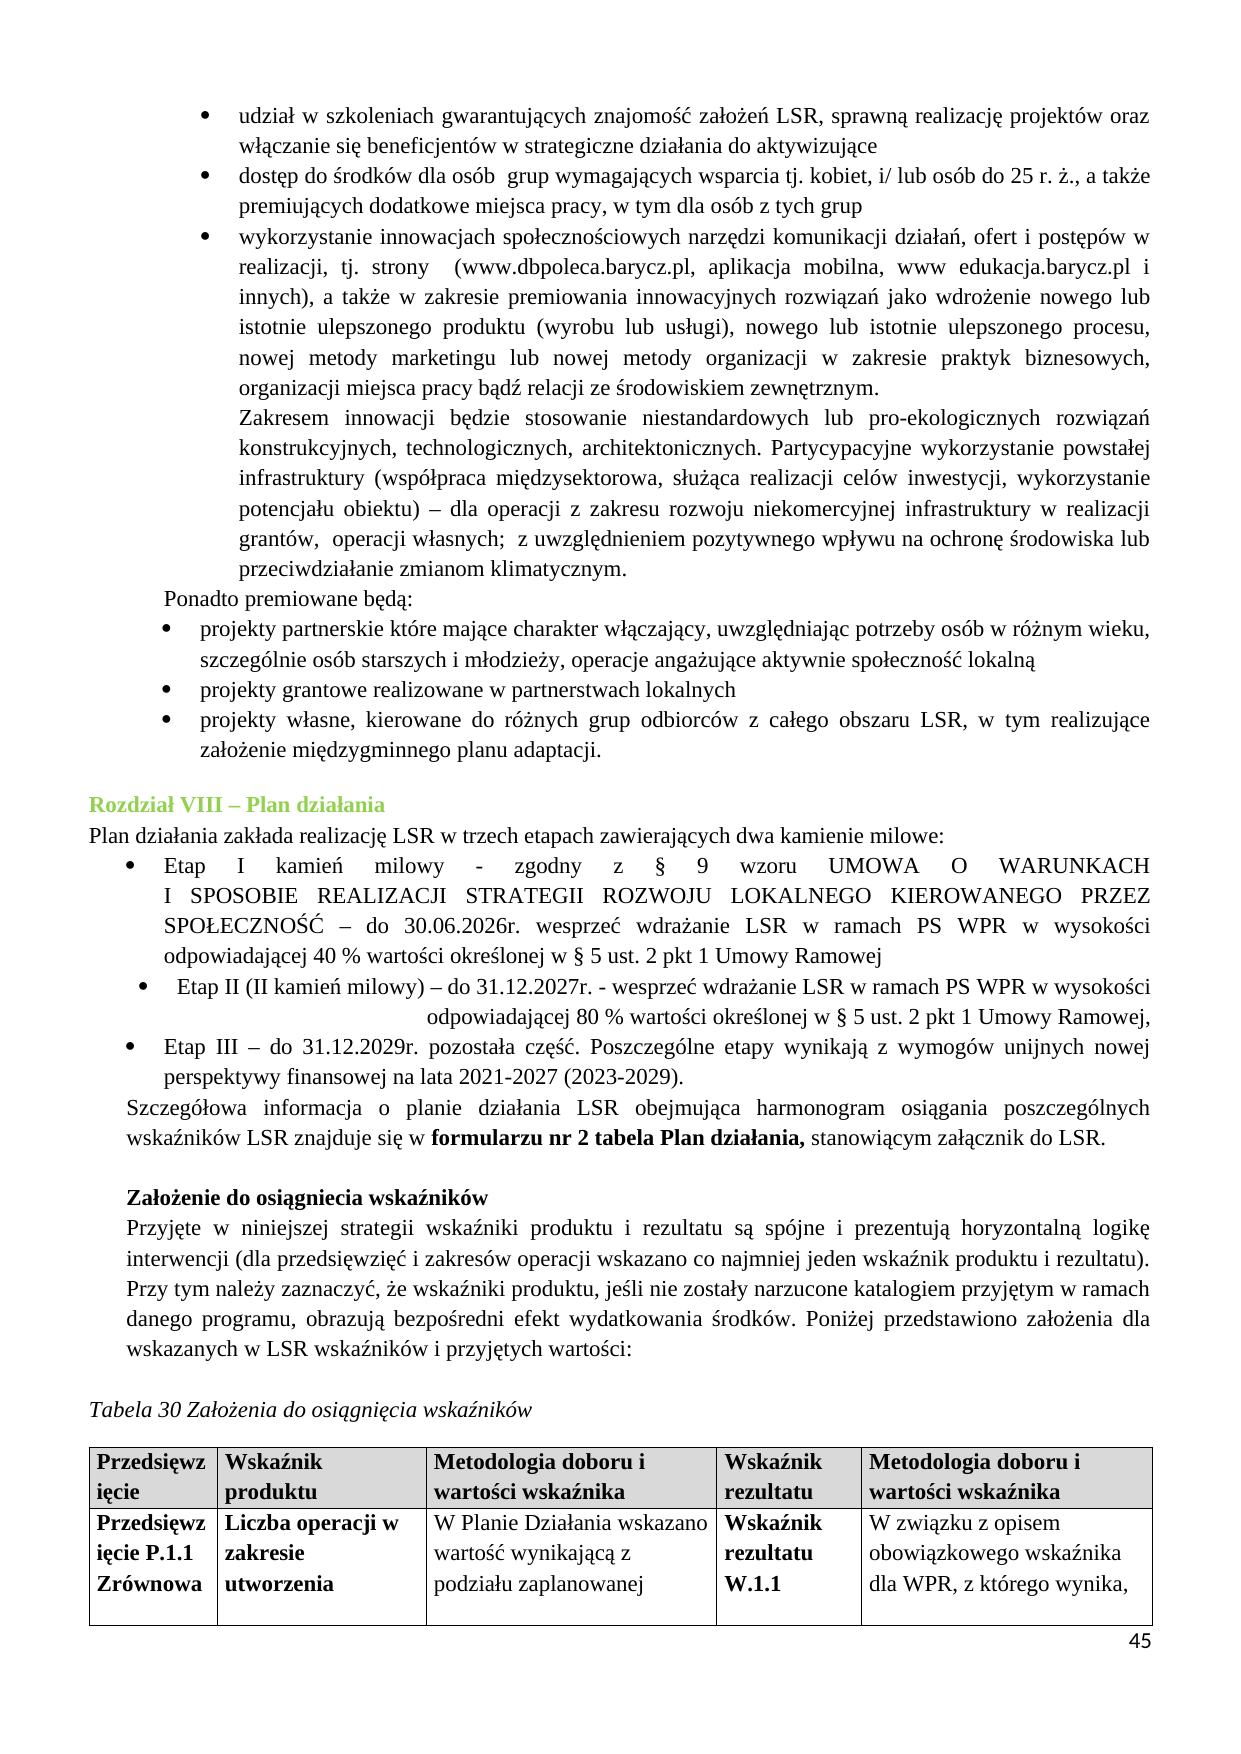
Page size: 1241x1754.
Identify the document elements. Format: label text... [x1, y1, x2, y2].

text Tabela 30 Założenia do osiągnięcia wskaźników [89, 1396, 1152, 1422]
text Plan działania zakłada realizację LSR w trzech etapach zawierających dwa kamienie milowe: [89, 822, 1152, 848]
list Etap I kamień milowy - zgodny z § 9 wzoru UMOWA O WARUNKACH I SPOSOBIE REALIZACJI STRATEGII ROZWOJU LOKALNEGO KIEROWANEGO PRZEZ SPOŁECZNOŚĆ – do 30.06.2026r. wesprzeć wdrażanie LSR w ramach PS WPR w wysokości odpowiadającej 40 % wartości określonej w § 5 ust. 2 pkt 1 Umowy Ramowej [126, 852, 1152, 969]
list Ponadto premiowane będą: [164, 585, 1152, 612]
table_header Metodologia doboru i wartości wskaźnika [862, 1448, 1152, 1508]
text Przyjęte w niniejszej strategii wskaźniki produktu i rezultatu są spójne i prezentują horyzontalną logikę interwencji (dla przedsięwzięć i zakresów operacji wskazano co najmniej jeden wskaźnik produktu i rezultatu). Przy tym należy zaznaczyć, że wskaźniki produktu, jeśli nie zostały narzucone katalogiem przyjętym w ramach danego programu, obrazują bezpośredni efekt wydatkowania środków. Poniżej przedstawiono założenia dla wskazanych w LSR wskaźników i przyjętych wartości: [126, 1214, 1152, 1362]
list wykorzystanie innowacjach społecznościowych narzędzi komunikacji działań, ofert i postępów w realizacji, tj. strony (www.dbpoleca.barycz.pl, aplikacja mobilna, www edukacja.barycz.pl i innych), a także w zakresie premiowania innowacyjnych rozwiązań jako wdrożenie nowego lub istotnie ulepszonego produktu (wyrobu lub usługi), nowego lub istotnie ulepszonego procesu, nowej metody marketingu lub nowej metody organizacji w zakresie praktyk biznesowych, organizacji miejsca pracy bądź relacji ze środowiskiem zewnętrznym. [201, 223, 1152, 400]
subtitle Rozdział VIII – Plan działania [89, 791, 1152, 818]
list dostęp do środków dla osób grup wymagających wsparcia tj. kobiet, i/ lub osób do 25 r. ż., a także premiujących dodatkowe miejsca pracy, w tym dla osób z tych grup [201, 162, 1152, 219]
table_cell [90, 1509, 217, 1625]
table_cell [427, 1509, 716, 1625]
table_header Wskaźnik rezultatu [717, 1448, 861, 1508]
list Etap III – do 31.12.2029r. pozostała część. Poszczególne etapy wynikają z wymogów unijnych nowej perspektywy finansowej na lata 2021-2027 (2023-2029). [126, 1033, 1152, 1090]
list projekty własne, kierowane do różnych grup odbiorców z całego obszaru LSR, w tym realizujące założenie międzygminnego planu adaptacji. [162, 706, 1152, 763]
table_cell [717, 1509, 861, 1625]
list projekty partnerskie które mające charakter włączający, uwzględniając potrzeby osób w różnym wieku, szczególnie osób starszych i młodzieży, operacje angażujące aktywnie społeczność lokalną [162, 615, 1152, 672]
text Szczegółowa informacja o planie działania LSR obejmująca harmonogram osiągania poszczególnych wskaźników LSR znajduje się w formularzu nr 2 tabela Plan działania, stanowiącym załącznik do LSR. [126, 1093, 1152, 1150]
text Założenie do osiągniecia wskaźników [126, 1184, 1152, 1211]
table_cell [218, 1509, 426, 1625]
table_header Metodologia doboru i wartości wskaźnika [427, 1448, 716, 1508]
list udział w szkoleniach gwarantujących znajomość założeń LSR, sprawną realizację projektów oraz włączanie się beneficjentów w strategiczne działania do aktywizujące [201, 102, 1152, 158]
list Zakresem innowacji będzie stosowanie niestandardowych lub pro-ekologicznych rozwiązań konstrukcyjnych, technologicznych, architektonicznych. Partycypacyjne wykorzystanie powstałej infrastruktury (współpraca międzysektorowa, służąca realizacji celów inwestycji, wykorzystanie potencjału obiektu) – dla operacji z zakresu rozwoju niekomercyjnej infrastruktury w realizacji grantów, operacji własnych; z uwzględnieniem pozytywnego wpływu na ochronę środowiska lub przeciwdziałanie zmianom klimatycznym. [239, 404, 1152, 581]
list projekty grantowe realizowane w partnerstwach lokalnych [162, 676, 1152, 702]
table_header Wskaźnik produktu [218, 1448, 426, 1508]
list Etap II (II kamień milowy) – do 31.12.2027r. - wesprzeć wdrażanie LSR w ramach PS WPR w wysokości odpowiadającej 80 % wartości określonej w § 5 ust. 2 pkt 1 Umowy Ramowej, [126, 973, 1152, 1029]
table_header Przedsięwzięcie [90, 1448, 217, 1508]
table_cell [862, 1509, 1152, 1625]
